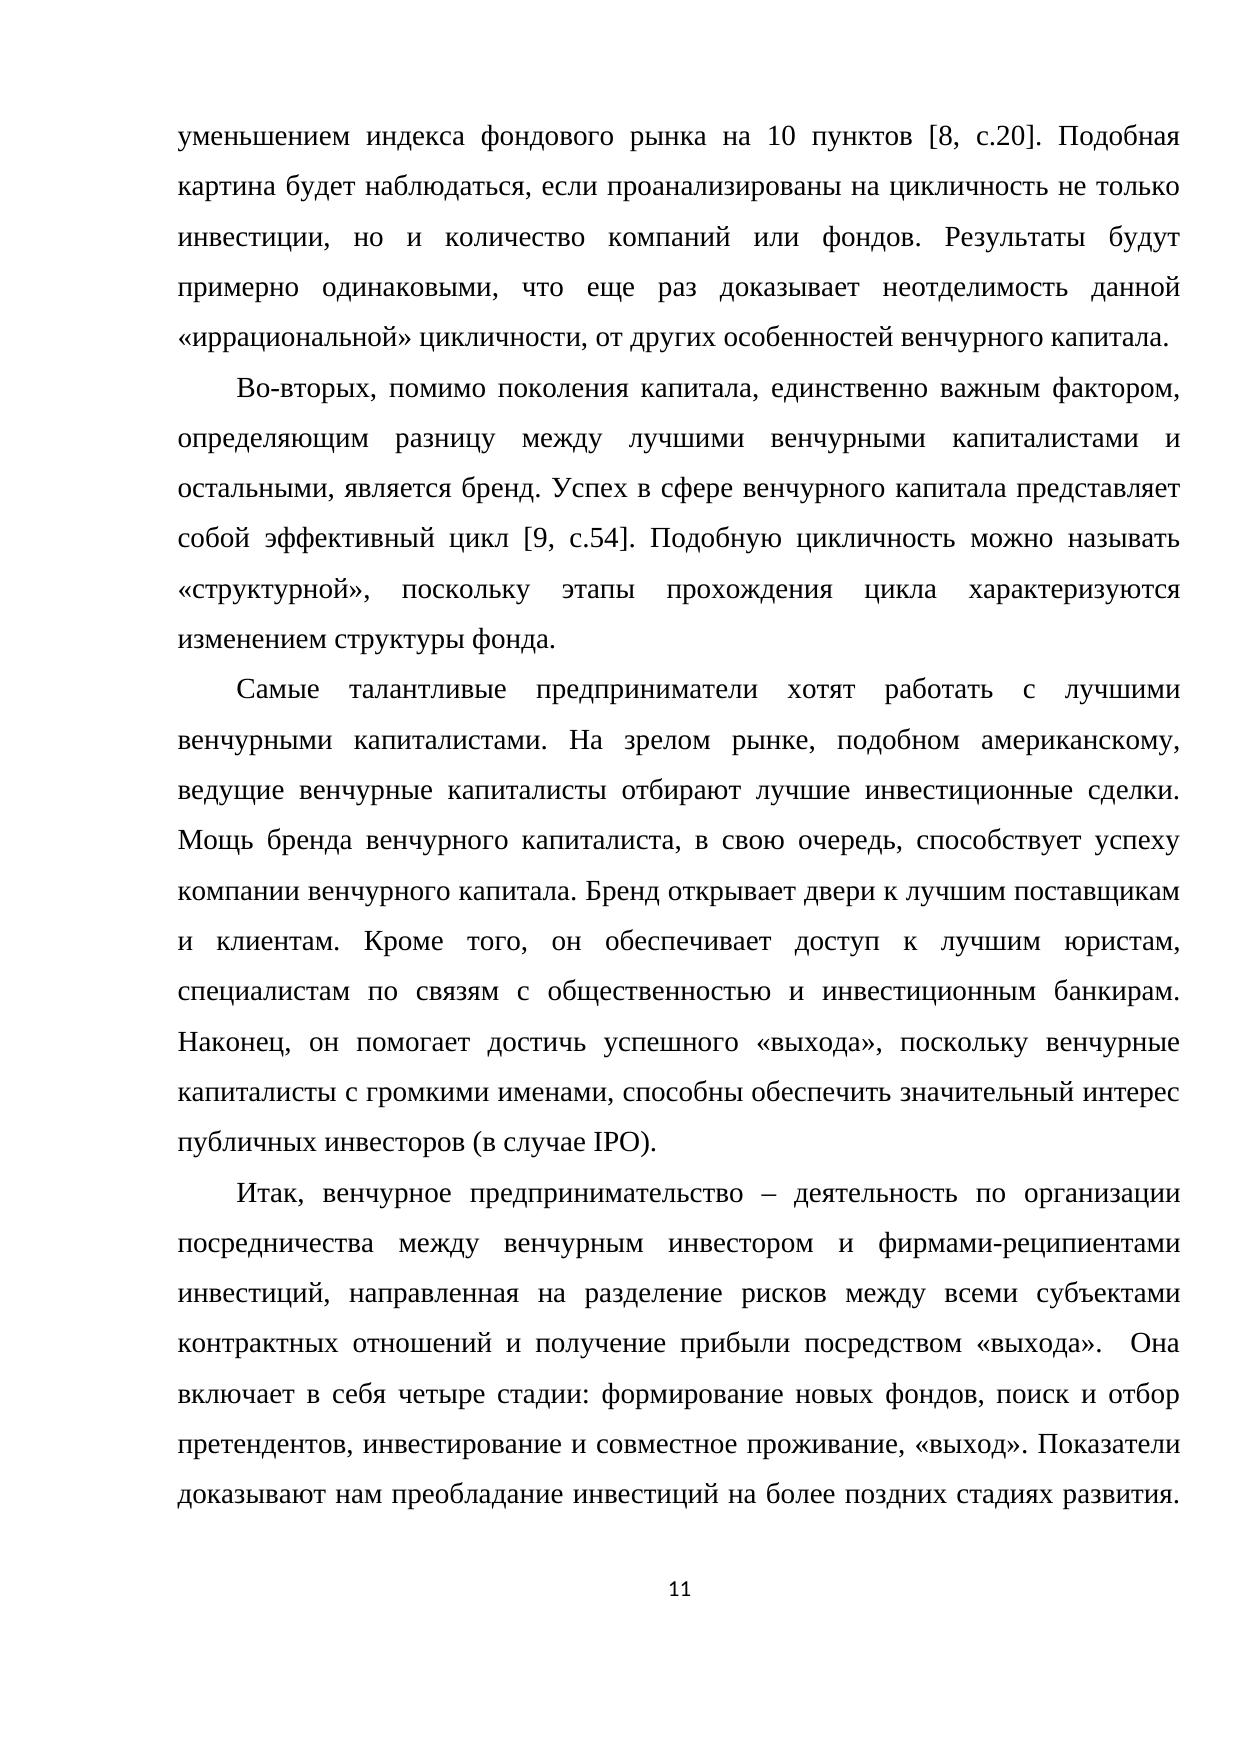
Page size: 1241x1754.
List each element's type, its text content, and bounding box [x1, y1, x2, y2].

text Во-вторых, помимо поколения капитала, единственно важным фактором, определяющим разницу между лучшими венчурными капиталистами и остальными, является бренд. Успех в сфере венчурного капитала представляет собой эффективный цикл [9, с.54]. Подобную цикличность можно называть «структурной», поскольку этапы прохождения цикла характеризуются изменением структуры фонда. [177, 370, 1181, 655]
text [177, 118, 1181, 353]
text Самые талантливые предприниматели хотят работать с лучшими венчурными капиталистами. На зрелом рынке, подобном американскому, ведущие венчурные капиталисты отбирают лучшие инвестиционные сделки. Мощь бренда венчурного капиталиста, в свою очередь, способствует успеху компании венчурного капитала. Бренд открывает двери к лучшим поставщикам и клиентам. Кроме того, он обеспечивает доступ к лучшим юристам, специалистам по связям с общественностью и инвестиционным банкирам. Наконец, он помогает достичь успешного «выхода», поскольку венчурные капиталисты с громкими именами, способны обеспечить значительный интерес публичных инвесторов (в случае IPO). [177, 672, 1181, 1158]
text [177, 1175, 1181, 1510]
